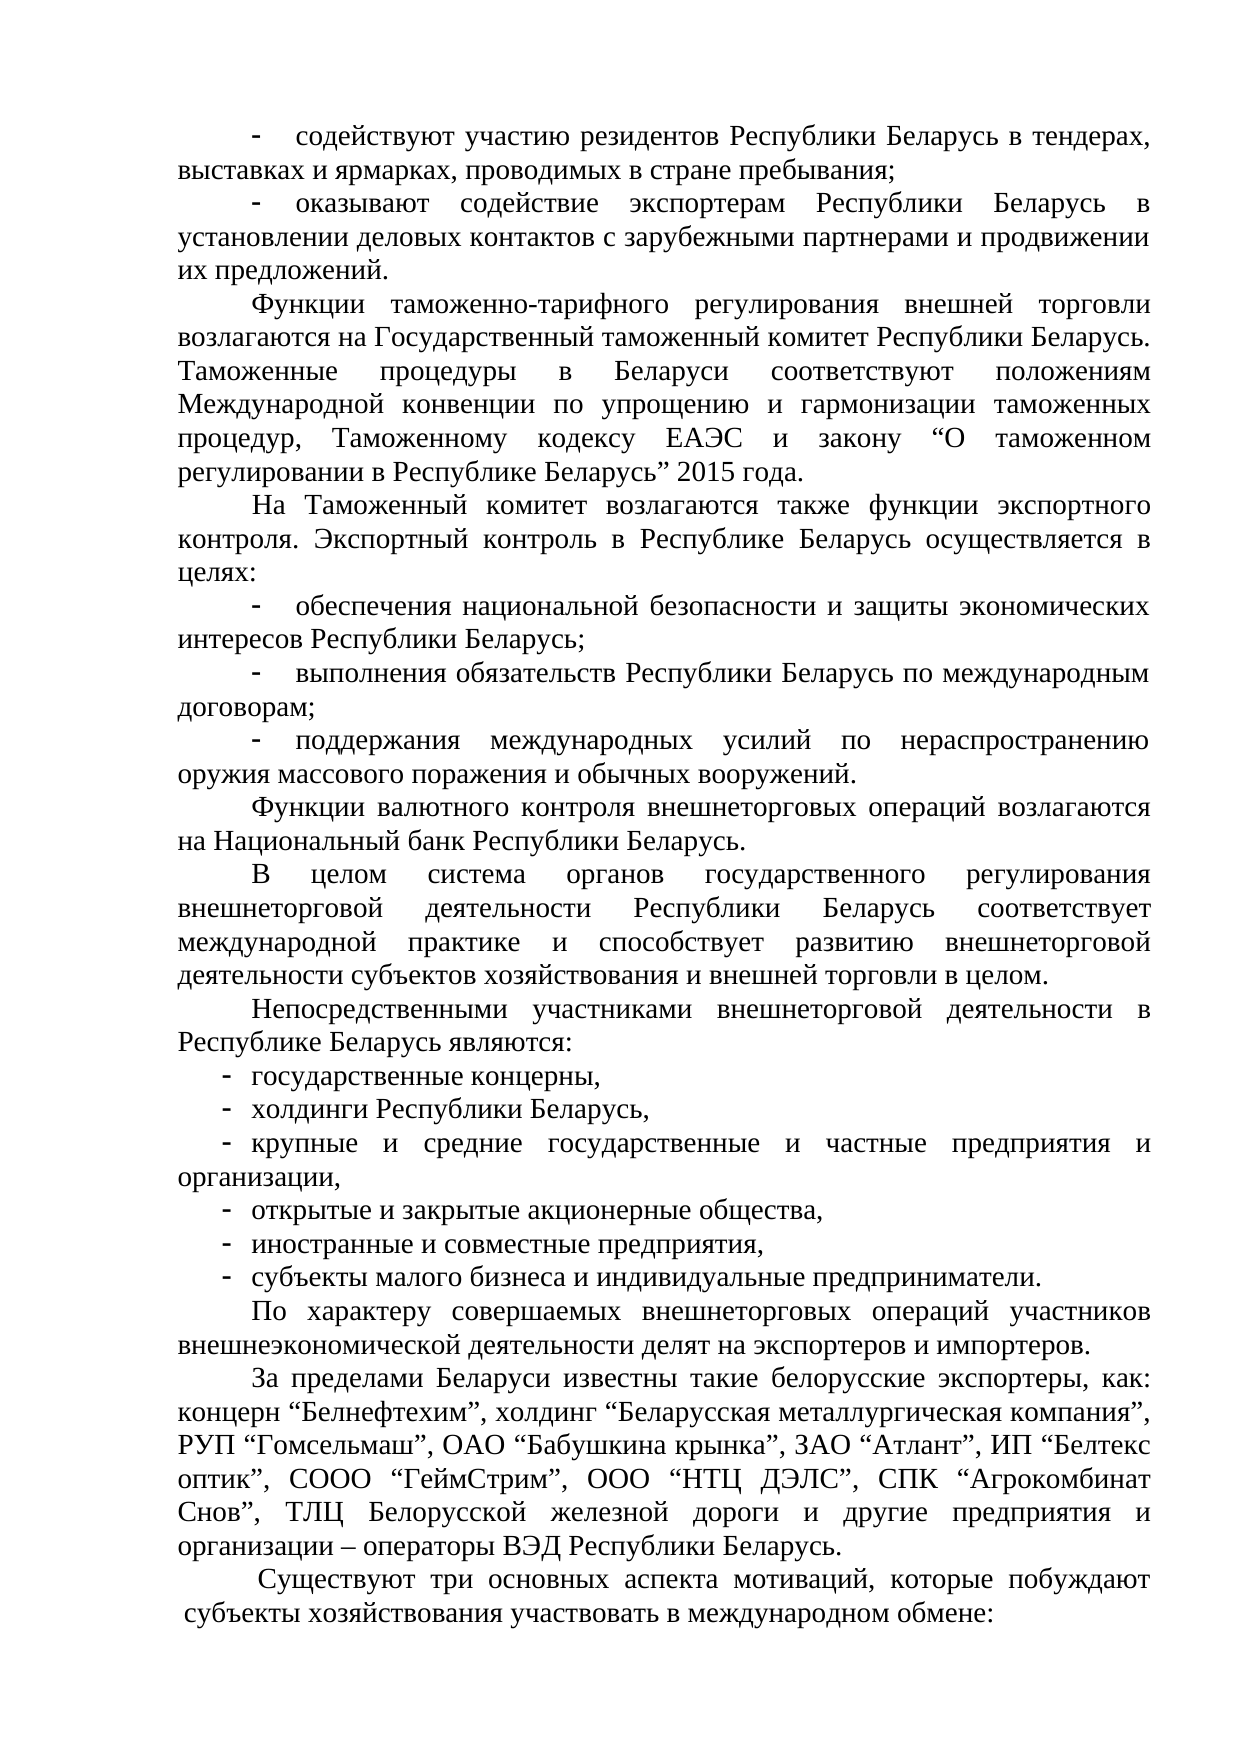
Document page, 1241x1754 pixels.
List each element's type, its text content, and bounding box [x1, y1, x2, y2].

list содействуют участию резидентов Республики Беларусь в тендерах, выставках и ярмарках, проводимых в стране пребывания; [177, 118, 1152, 185]
list поддержания международных усилий по нераспространению оружия массового поражения и обычных вооружений. [177, 722, 1150, 789]
text Функции валютного контроля внешнеторговых операций возлагаются на Национальный банк Республики Беларусь. [177, 789, 1152, 857]
list открытые и закрытые акционерные общества, [177, 1192, 1152, 1226]
text За пределами Беларуси известны такие белорусские экспортеры, как: концерн “Белнефтехим”, холдинг “Беларусская металлургическая компания”, РУП “Гомсельмаш”, ОАО “Бабушкина крынка”, ЗАО “Атлант”, ИП “Белтекс оптик”, СООО “ГеймСтрим”, ООО “НТЦ ДЭЛС”, СПК “Агрокомбинат Снов”, ТЛЦ Белорусской железной дороги и другие предприятия и организации – операторы ВЭД Республики Беларусь. [177, 1360, 1152, 1562]
list оказывают содействие экспортерам Республики Беларусь в установлении деловых контактов с зарубежными партнерами и продвижении их предложений. [177, 185, 1151, 286]
list государственные концерны, [177, 1058, 1152, 1091]
list обеспечения национальной безопасности и защиты экономических интересов Республики Беларусь; [177, 588, 1150, 655]
list субъекты малого бизнеса и индивидуальные предприниматели. [177, 1259, 1152, 1293]
text В целом система органов государственного регулирования внешнеторговой деятельности Республики Беларусь соответствует международной практике и способствует развитию внешнеторговой деятельности субъектов хозяйствования и внешней торговли в целом. [177, 857, 1152, 991]
text Непосредственными участниками внешнеторговой деятельности в Республике Беларусь являются: [177, 991, 1152, 1058]
text Функции таможенно-тарифного регулирования внешней торговли возлагаются на Государственный таможенный комитет Республики Беларусь. Таможенные процедуры в Беларуси соответствуют положениям Международной конвенции по упрощению и гармонизации таможенных процедур, Таможенному кодексу ЕАЭС и закону “О таможенном регулировании в Республике Беларусь” 2015 года. [177, 286, 1152, 487]
list иностранные и совместные предприятия, [177, 1226, 1152, 1259]
list крупные и средние государственные и частные предприятия и организации, [177, 1125, 1152, 1192]
list выполнения обязательств Республики Беларусь по международным договорам; [177, 655, 1150, 722]
list холдинги Республики Беларусь, [177, 1091, 1152, 1125]
text На Таможенный комитет возлагаются также функции экспортного контроля. Экспортный контроль в Республике Беларусь осуществляется в целях: [178, 487, 1152, 588]
text По характеру совершаемых внешнеторговых операций участников внешнеэкономической деятельности делят на экспортеров и импортеров. [177, 1293, 1152, 1360]
text Существуют три основных аспекта мотиваций, которые побуждают субъекты хозяйствования участвовать в международном обмене: [184, 1562, 1151, 1629]
